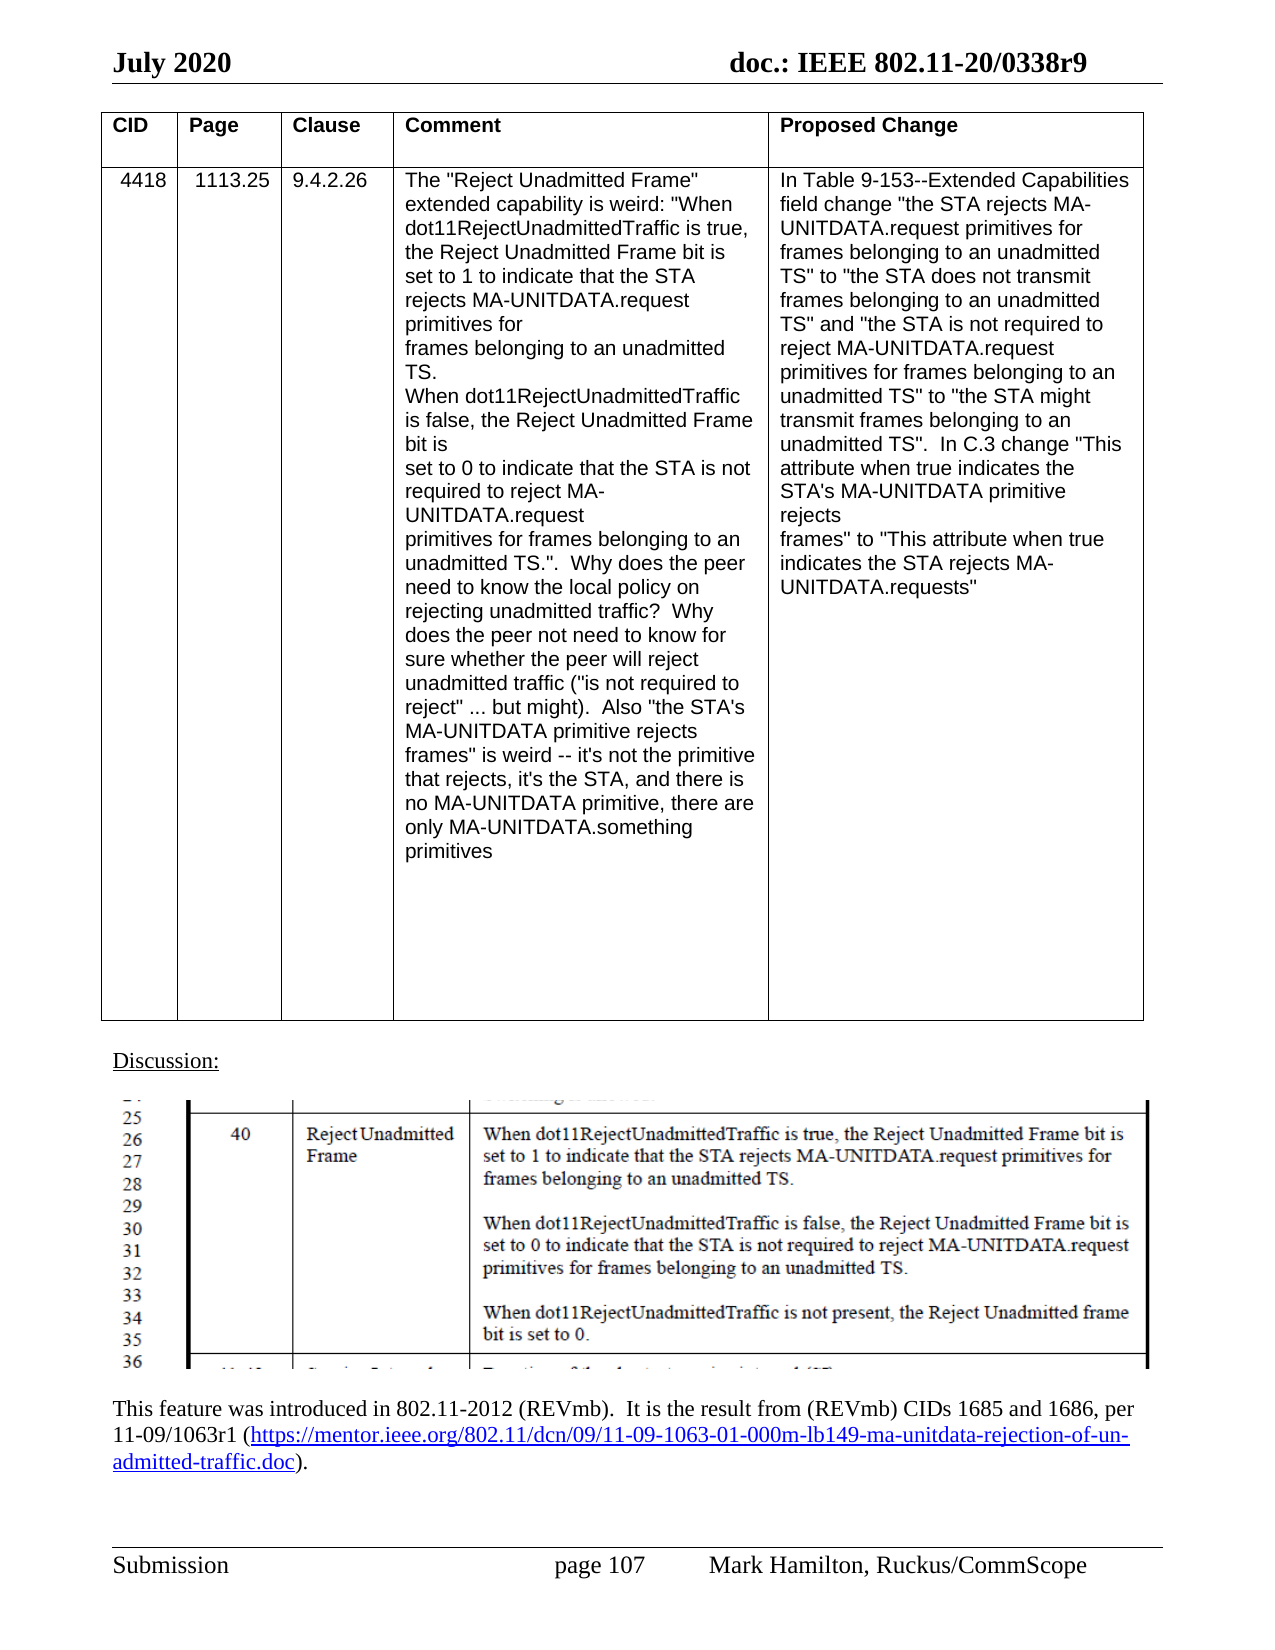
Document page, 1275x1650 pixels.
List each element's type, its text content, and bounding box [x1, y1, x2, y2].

table_header Comment [394, 113, 768, 167]
text This feature was introduced in 802.11-2012 (REVmb). It is the result from (REVmb) CIDs 1685 and 1686, per 11-09/1063r1 (https://mentor.ieee.org/802.11/dcn/09/11-09-1063-01-000m-lb149-ma-unitdata-rejection-of-un-admitted-traffic.doc). [112, 1395, 1163, 1474]
text Discussion: [112, 1047, 1163, 1074]
table_cell 9.4.2.26 [282, 168, 393, 1020]
table_header Proposed Change [769, 113, 1143, 167]
table_header Page [178, 113, 281, 167]
table_cell 4418 [102, 168, 177, 1020]
table_cell 1113.25 [178, 168, 281, 1020]
table_cell In Table 9-153--Extended Capabilities field change "the STA rejects MA-UNITDATA.request primitives for frames belonging to an unadmitted TS" to "the STA does not transmit frames belonging to an unadmitted TS" and "the STA is not required to reject MA-UNITDATA.request primitives for frames belonging to an unadmitted TS" to "the STA might transmit frames belonging to an unadmitted TS". In C.3 change "This attribute when true indicates the STA's MA-UNITDATA primitive rejects frames" to "This attribute when true indicates the STA rejects MA-UNITDATA.requests" [769, 168, 1143, 1020]
table_header Clause [282, 113, 393, 167]
table_cell The "Reject Unadmitted Frame" extended capability is weird: "When dot11RejectUnadmittedTraffic is true, the Reject Unadmitted Frame bit is set to 1 to indicate that the STA rejects MA-UNITDATA.request primitives for frames belonging to an unadmitted TS. When dot11RejectUnadmittedTraffic is false, the Reject Unadmitted Frame bit is set to 0 to indicate that the STA is not required to reject MA-UNITDATA.request primitives for frames belonging to an unadmitted TS.". Why does the peer need to know the local policy on rejecting unadmitted traffic? Why does the peer not need to know for sure whether the peer will reject unadmitted traffic ("is not required to reject" ... but might). Also "the STA's MA-UNITDATA primitive rejects frames" is weird -- it's not the primitive that rejects, it's the STA, and there is no MA-UNITDATA primitive, there are only MA-UNITDATA.something primitives [394, 168, 768, 1020]
table_header CID [102, 113, 177, 167]
picture [112, 1100, 1163, 1369]
